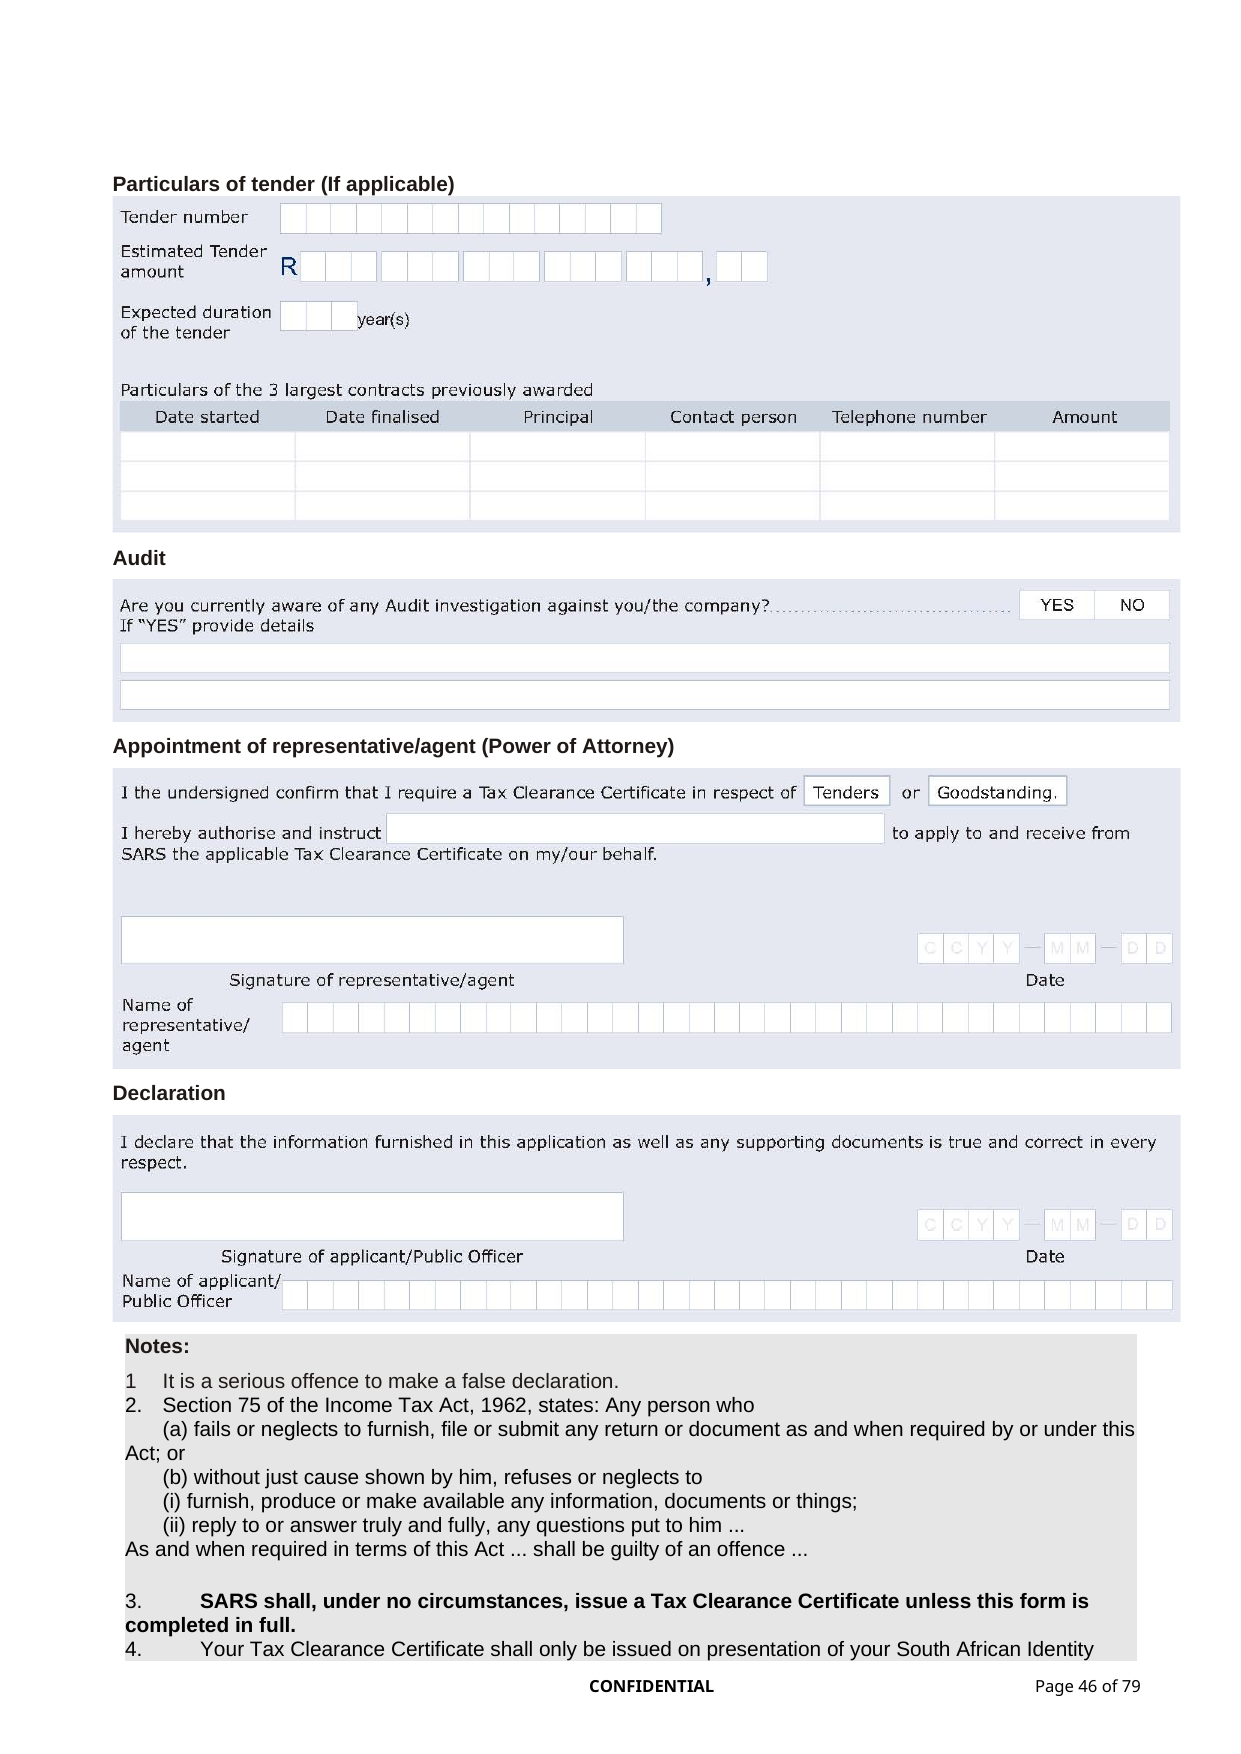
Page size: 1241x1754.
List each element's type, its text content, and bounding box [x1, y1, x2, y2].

picture [112, 768, 1181, 1069]
text Declaration [112, 1081, 1137, 1105]
text Appointment of representative/agent (Power of Attorney) [112, 734, 1137, 758]
picture [112, 579, 1181, 722]
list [125, 1637, 1137, 1661]
text 2. Section 75 of the Income Tax Act, 1962, states: Any person who [125, 1393, 1137, 1417]
picture [112, 196, 1181, 533]
text Audit [112, 545, 1137, 569]
picture [112, 1115, 1181, 1322]
text Particulars of tender (If applicable) [112, 172, 1137, 196]
list It is a serious offence to make a false declaration. [125, 1369, 1137, 1393]
list (i) furnish, produce or make available any information, documents or things; [125, 1488, 1137, 1512]
text Notes: [125, 1334, 1137, 1358]
list SARS shall, under no circumstances, issue a Tax Clearance Certificate unless this form is completed in full. [125, 1589, 1137, 1637]
list (ii) reply to or answer truly and fully, any questions put to him ... As and when required in terms of this Act ... shall be guilty of an offence ... [125, 1512, 1137, 1589]
list (a) fails or neglects to furnish, file or submit any return or document as and when required by or under this Act; or [125, 1417, 1137, 1464]
list (b) without just cause shown by him, refuses or neglects to [125, 1464, 1137, 1488]
